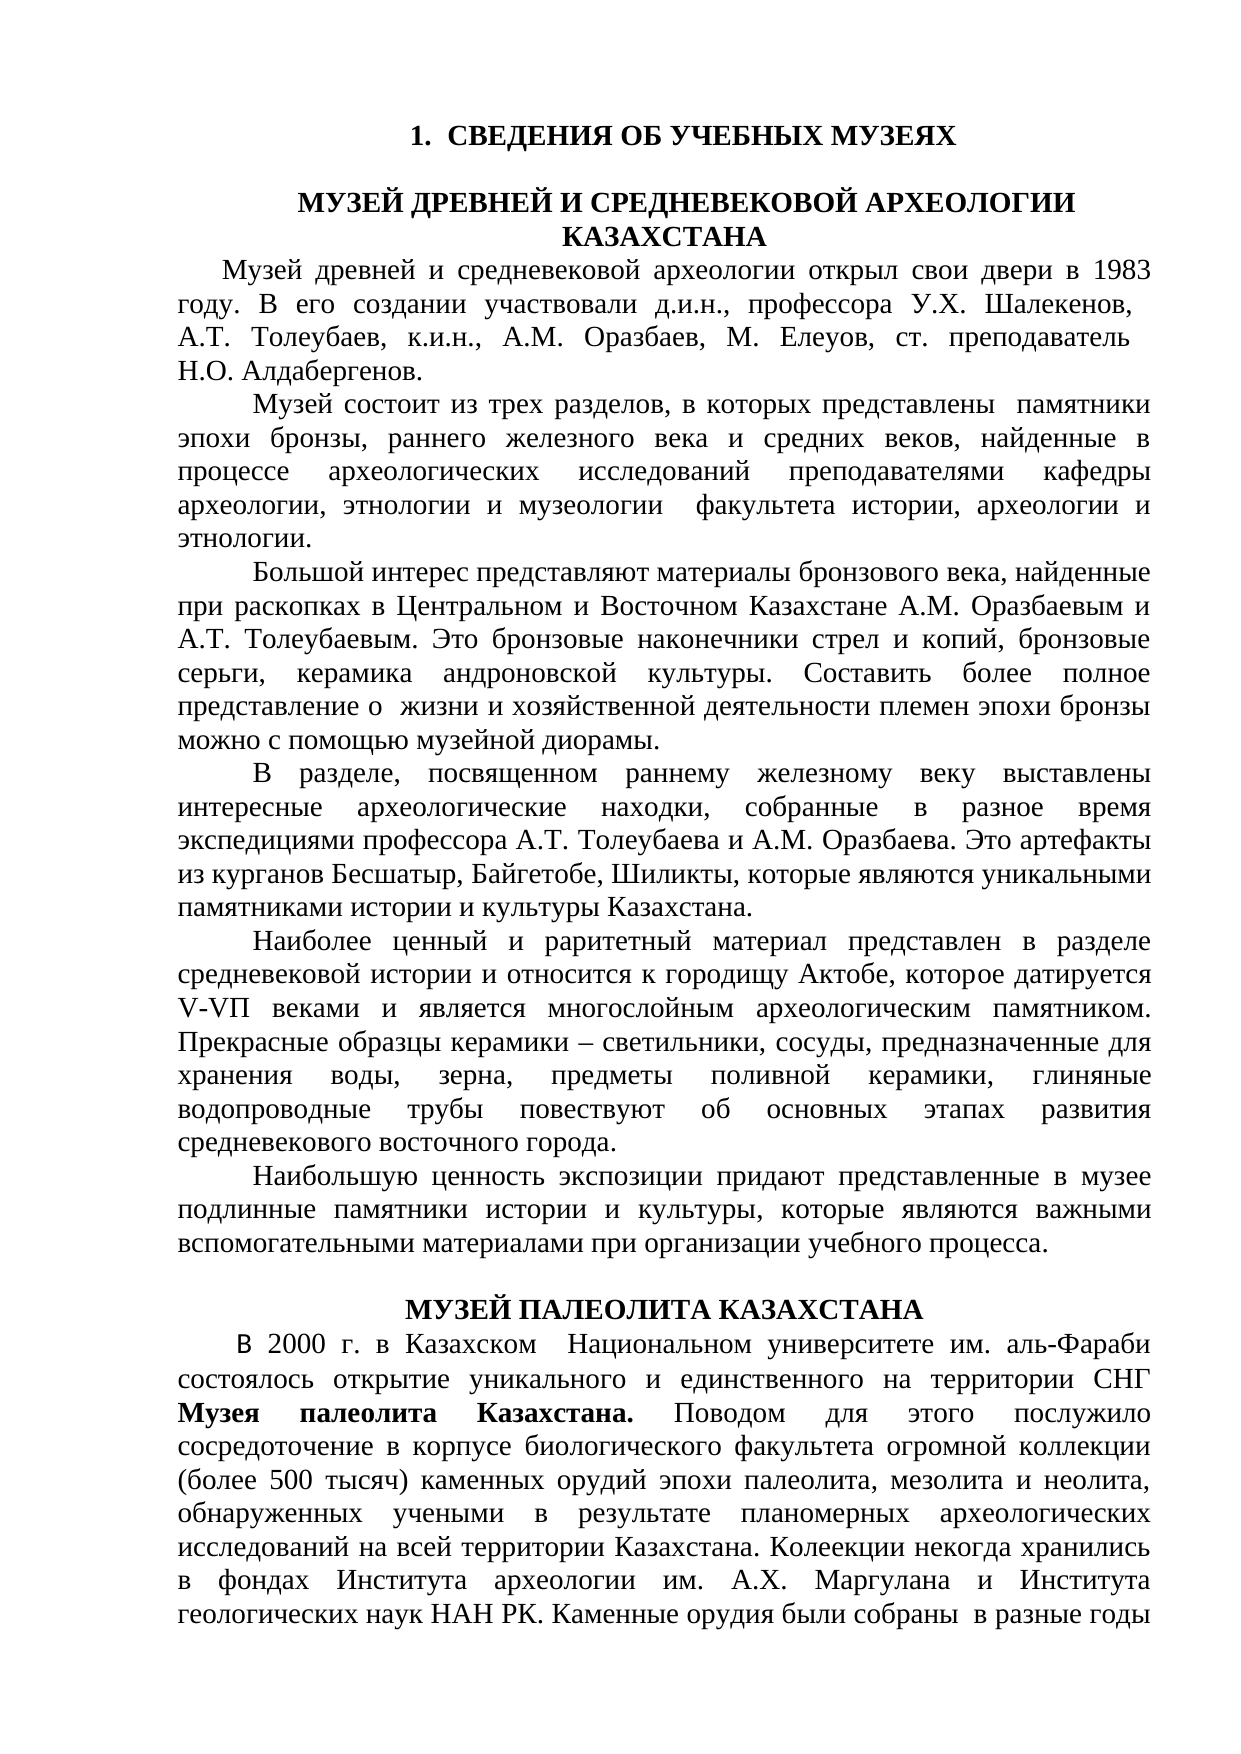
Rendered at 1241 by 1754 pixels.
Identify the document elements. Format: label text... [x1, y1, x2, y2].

subtitle МУЗЕЙ ПАЛЕОЛИТА КАЗАХСТАНА [177, 1292, 1152, 1326]
list СВЕДЕНИЯ ОБ УЧЕБНЫХ МУЗЕЯХ [215, 118, 1152, 152]
text В разделе, посвященном раннему железному веку выставлены интересные археологические находки, собранные в разное время экспедициями профессора А.Т. Толеубаева и А.М. Оразбаева. Это артефакты из курганов Бесшатыр, Байгетобе, Шиликты, которые являются уникальными памятниками истории и культуры Казахстана. [177, 755, 1152, 923]
text Наибольшую ценность экспозиции придают представленные в музее подлинные памятники истории и культуры, которые являются важными вспомогательными материалами при организации учебного процесса. [177, 1158, 1152, 1258]
text Музей состоит из трех разделов, в которых представлены памятники эпохи бронзы, раннего железного века и средних веков, найденные в процессе археологических исследований преподавателями кафедры археологии, этнологии и музеологии факультета истории, археологии и этнологии. [177, 386, 1152, 554]
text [177, 1326, 1152, 1629]
text Музей древней и средневековой археологии Казахстана [177, 185, 1152, 252]
text Наиболее ценный и раритетный материал представлен в разделе средневековой истории и относится к городищу Актобе, которое датируется V-VП веками и является многослойным археологическим памятником. Прекрасные образцы керамики – светильники, сосуды, предназначенные для хранения воды, зерна, предметы поливной керамики, глиняные водопроводные трубы повествуют об основных этапах развития средневекового восточного города. [177, 923, 1152, 1158]
text Музей древней и средневековой археологии открыл свои двери в 1983 году. В его создании участвовали д.и.н., профессора У.Х. Шалекенов, А.Т. Толеубаев, к.и.н., А.М. Оразбаев, М. Елеуов, ст. преподаватель Н.О. Алдабергенов. [177, 252, 1152, 386]
text Большой интерес представляют материалы бронзового века, найденные при раскопках в Центральном и Восточном Казахстане А.М. Оразбаевым и А.Т. Толеубаевым. Это бронзовые наконечники стрел и копий, бронзовые серьги, керамика андроновской культуры. Составить более полное представление о жизни и хозяйственной деятельности племен эпохи бронзы можно с помощью музейной диорамы. [177, 554, 1152, 755]
